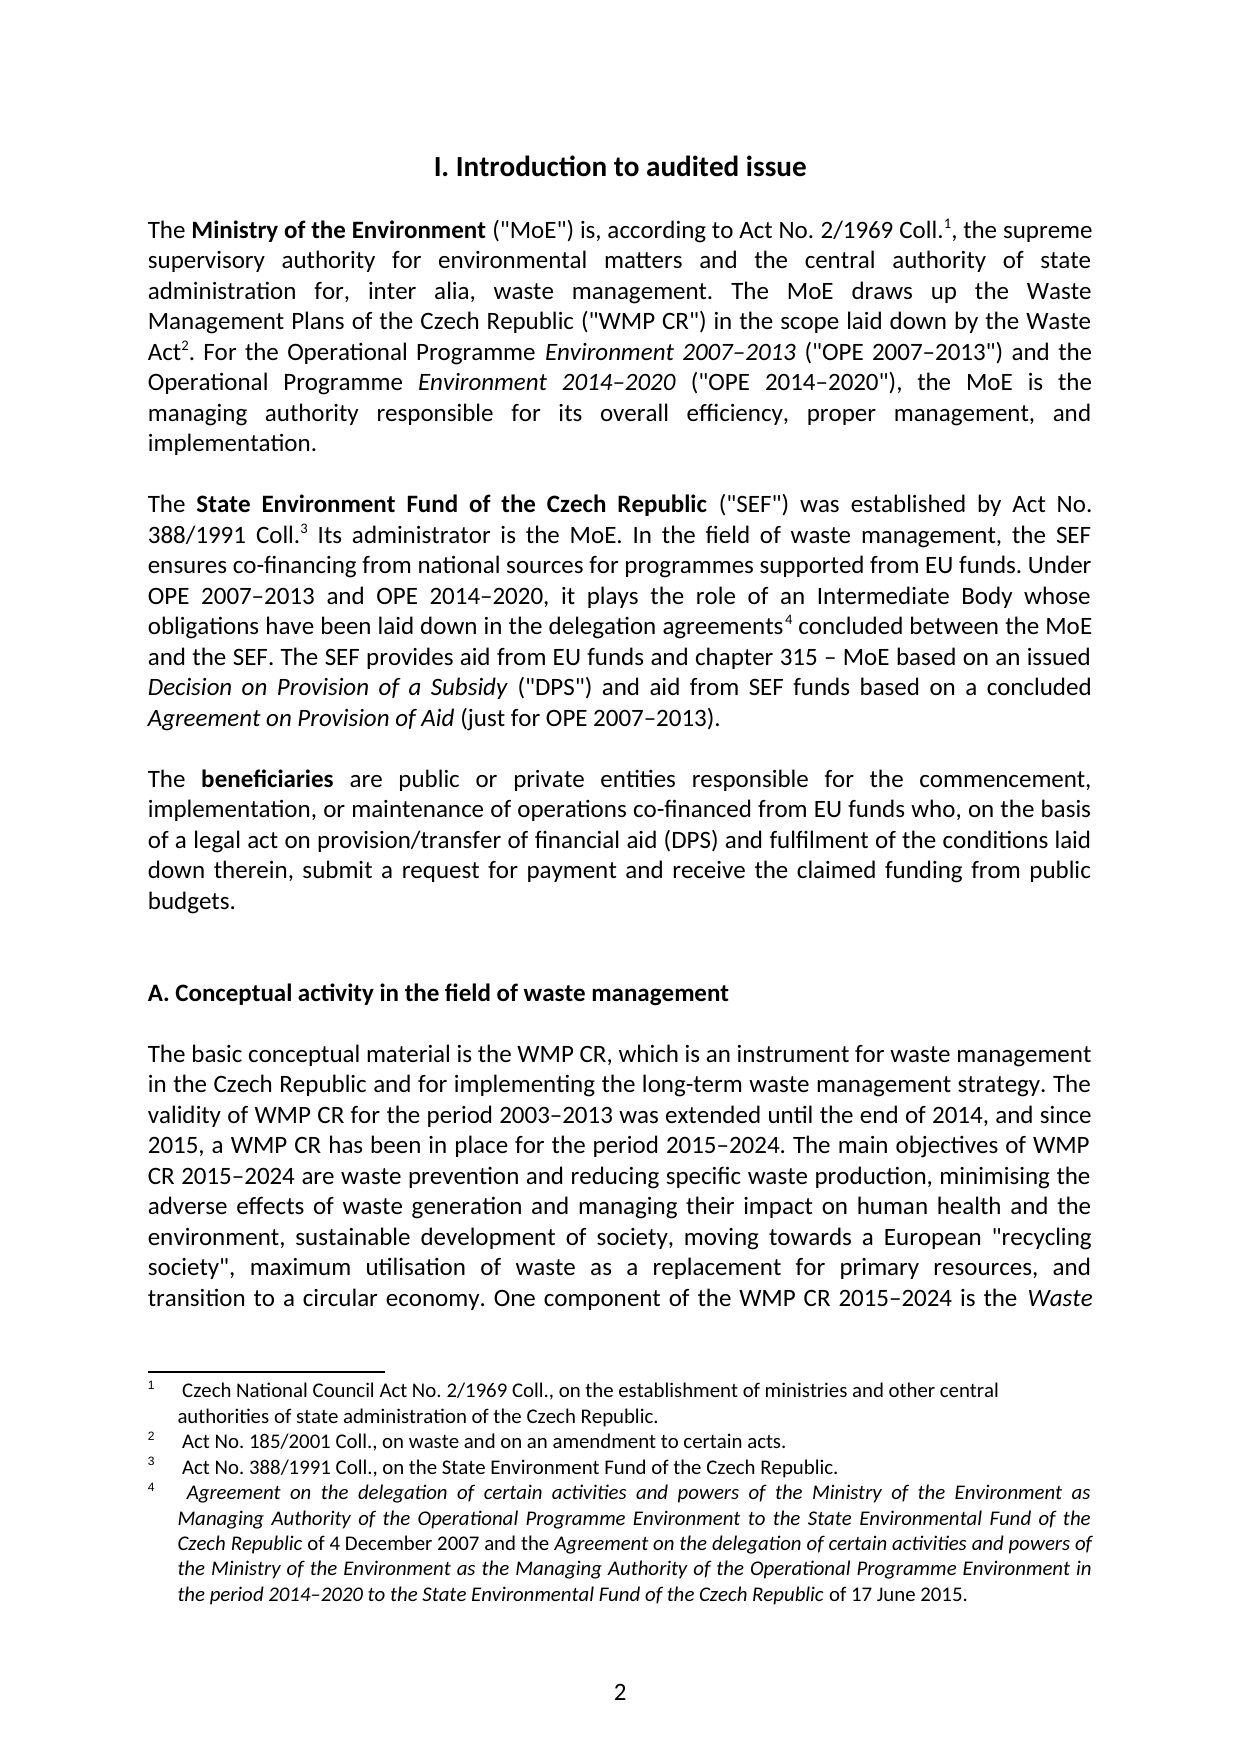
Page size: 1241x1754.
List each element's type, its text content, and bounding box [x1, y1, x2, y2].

text The State Environment Fund of the Czech Republic ("SEF") was established by Act No. 388/1991 Coll. Its administrator is the MoE. In the field of waste management, the SEF ensures co-financing from national sources for programmes supported from EU funds. Under OPE 2007–2013 and OPE 2014–2020, it plays the role of an Intermediate Body whose obligations have been laid down in the delegation agreements concluded between the MoE and the SEF. The SEF provides aid from EU funds and chapter 315 – MoE based on an issued Decision on Provision of a Subsidy ("DPS") and aid from SEF funds based on a concluded Agreement on Provision of Aid (just for OPE 2007–2013). [148, 488, 1093, 733]
text The beneficiaries are public or private entities responsible for the commencement, implementation, or maintenance of operations co-financed from EU funds who, on the basis of a legal act on provision/transfer of financial aid (DPS) and fulfilment of the conditions laid down therein, submit a request for payment and receive the claimed funding from public budgets. [148, 763, 1093, 916]
text A. Conceptual activity in the field of waste management [148, 977, 1093, 1007]
text The Ministry of the Environment ("MoE") is, according to Act No. 2/1969 Coll., the supreme supervisory authority for environmental matters and the central authority of state administration for, inter alia, waste management. The MoE draws up the Waste Management Plans of the Czech Republic ("WMP CR") in the scope laid down by the Waste Act. For the Operational Programme Environment 2007–2013 ("OPE 2007–2013") and the Operational Programme Environment 2014–2020 ("OPE 2014–2020"), the MoE is the managing authority responsible for its overall efficiency, proper management, and implementation. [148, 214, 1093, 458]
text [148, 1038, 1093, 1312]
list I. Introduction to audited issue [148, 148, 1093, 183]
